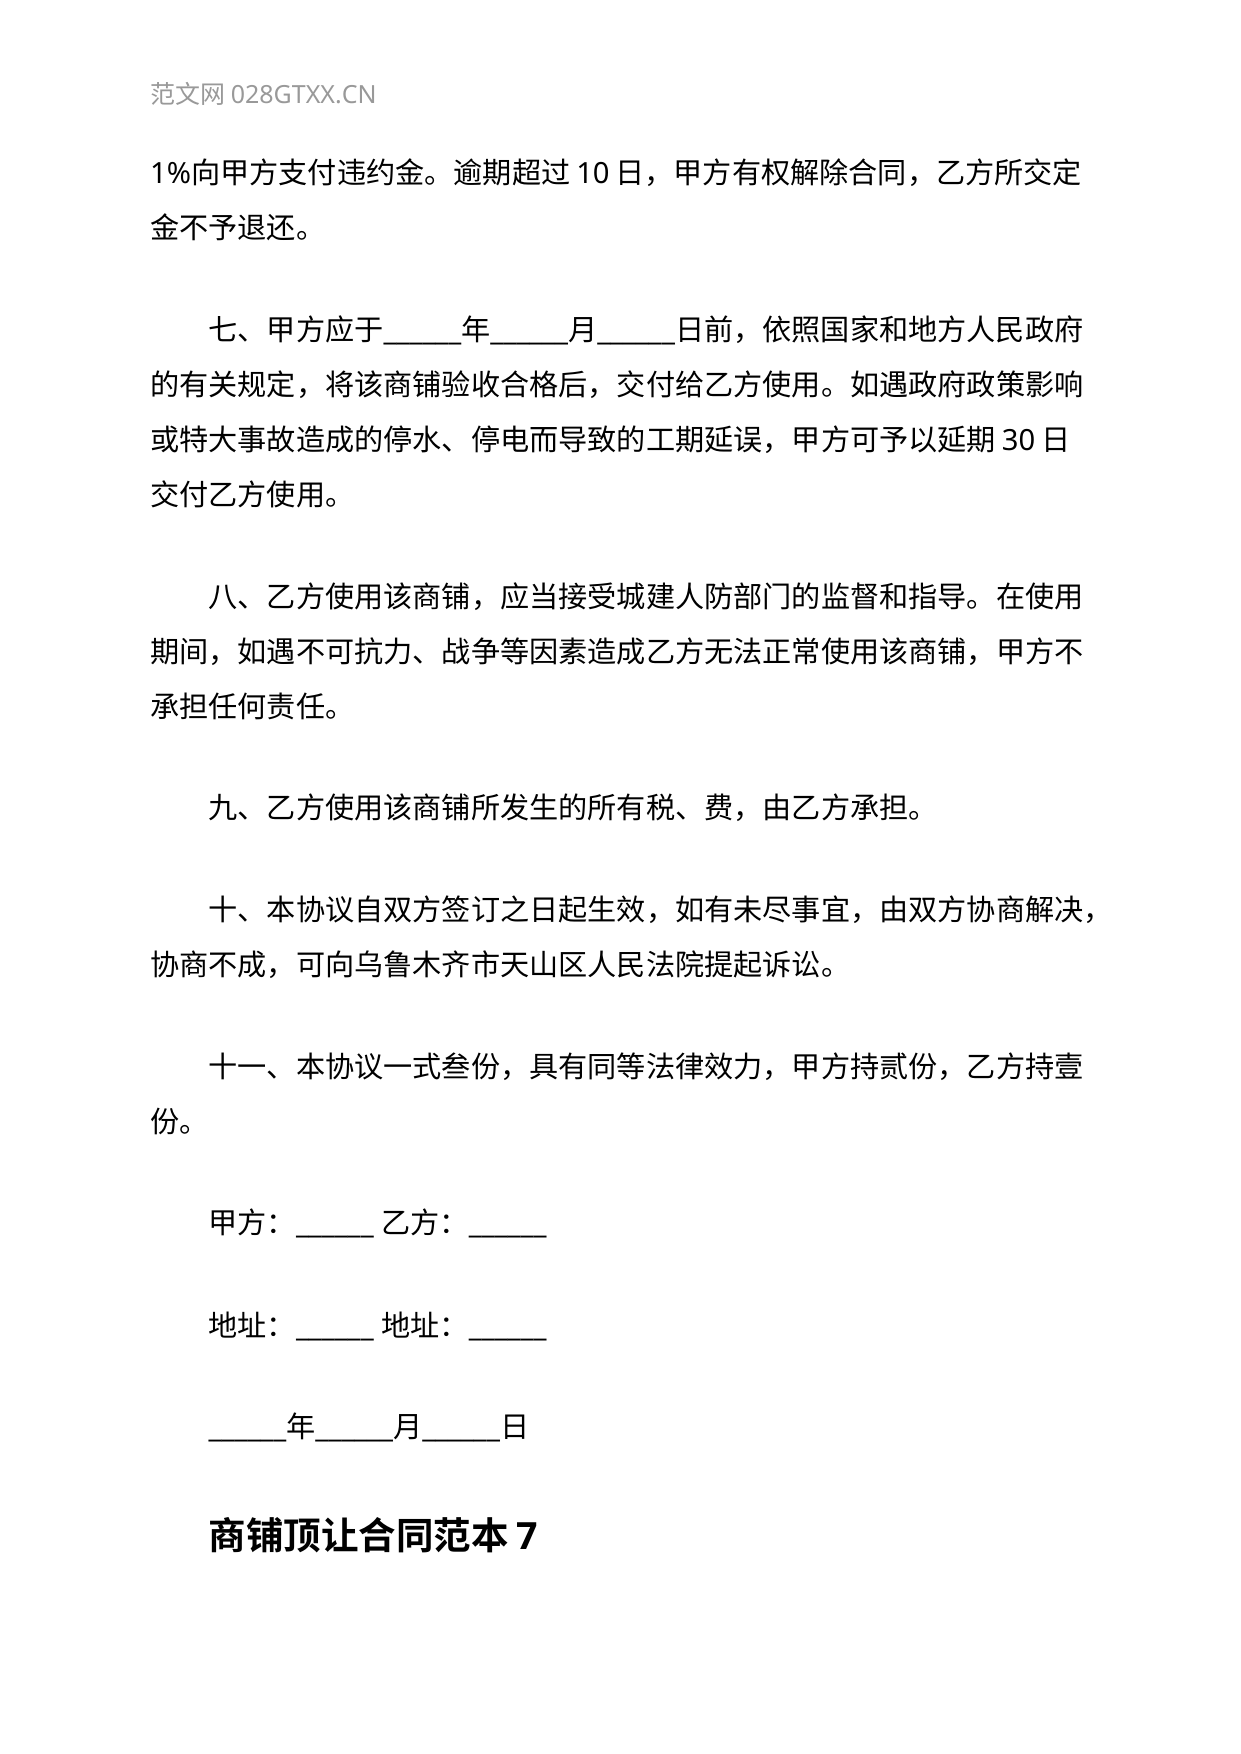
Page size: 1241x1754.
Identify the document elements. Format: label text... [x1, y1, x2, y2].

text 十、本协议自双方签订之日起生效，如有未尽事宜，由双方协商解决，协商不成，可向乌鲁木齐市天山区人民法院提起诉讼。 [150, 887, 1090, 984]
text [150, 150, 1090, 247]
text 八、乙方使用该商铺，应当接受城建人防部门的监督和指导。在使用期间，如遇不可抗力、战争等因素造成乙方无法正常使用该商铺，甲方不承担任何责任。 [150, 573, 1090, 726]
text 地址：______ 地址：______ [150, 1302, 1090, 1344]
text 十一、本协议一式叁份，具有同等法律效力，甲方持贰份，乙方持壹份。 [150, 1043, 1090, 1141]
text 七、甲方应于______年______月______日前，依照国家和地方人民政府的有关规定，将该商铺验收合格后，交付给乙方使用。如遇政府政策影响或特大事故造成的停水、停电而导致的工期延误，甲方可予以延期30日交付乙方使用。 [150, 307, 1090, 514]
text 甲方：______ 乙方：______ [150, 1200, 1090, 1242]
text 九、乙方使用该商铺所发生的所有税、费，由乙方承担。 [150, 785, 1090, 827]
text 商铺顶让合同范本7 [150, 1506, 1090, 1561]
text ______年______月______日 [150, 1404, 1090, 1446]
